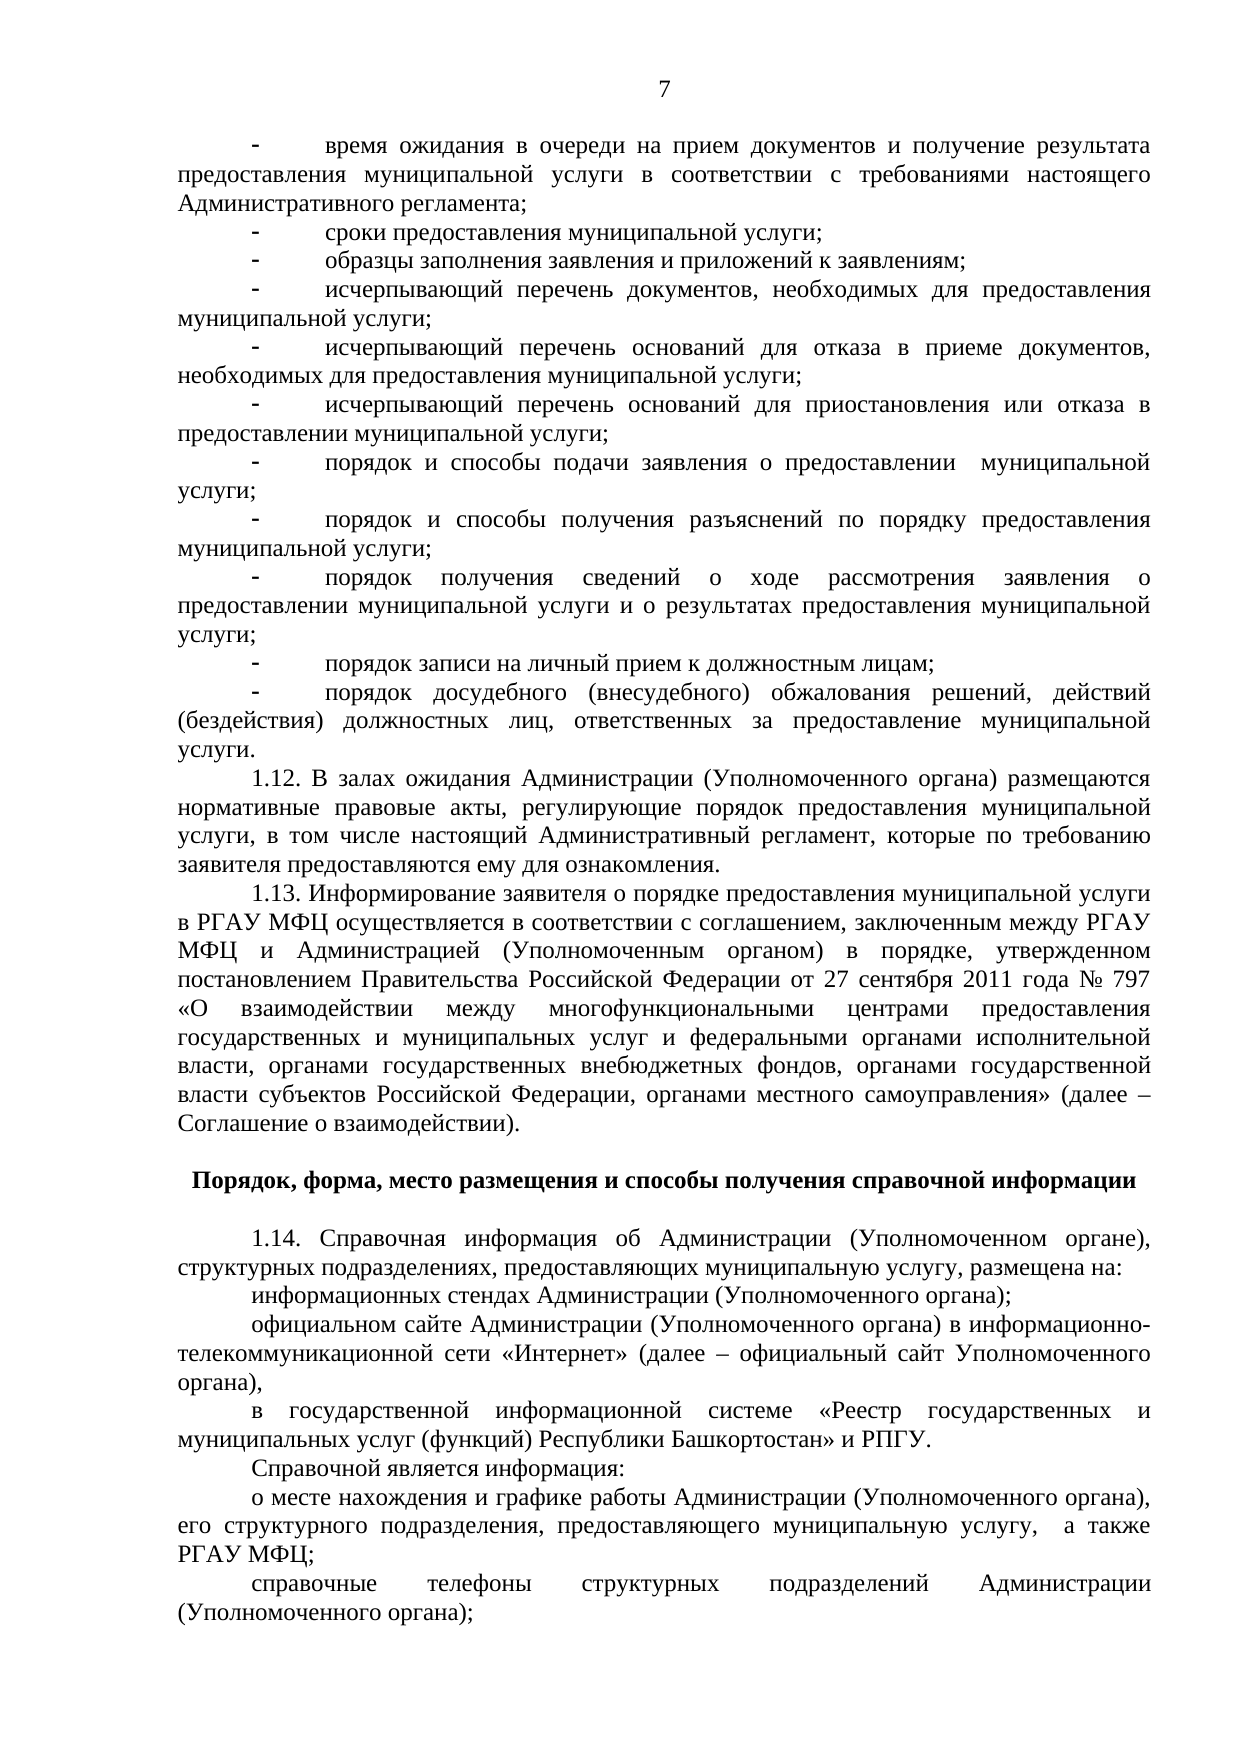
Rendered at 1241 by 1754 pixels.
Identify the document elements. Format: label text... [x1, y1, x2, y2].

list исчерпывающий перечень оснований для отказа в приеме документов, необходимых для предоставления муниципальной услуги; [177, 332, 1152, 389]
list порядок получения сведений о ходе рассмотрения заявления о предоставлении муниципальной услуги и о результатах предоставления муниципальной услуги; [177, 562, 1152, 648]
list порядок записи на личный прием к должностным лицам; [177, 648, 1152, 677]
list исчерпывающий перечень документов, необходимых для предоставления муниципальной услуги; [177, 274, 1152, 332]
list время ожидания в очереди на прием документов и получение результата предоставления муниципальной услуги в соответствии с требованиями настоящего Административного регламента; [177, 131, 1152, 217]
text справочные телефоны структурных подразделений Администрации (Уполномоченного органа); [177, 1568, 1152, 1626]
list исчерпывающий перечень оснований для приостановления или отказа в предоставлении муниципальной услуги; [177, 389, 1152, 447]
list порядок и способы подачи заявления о предоставлении муниципальной услуги; [177, 447, 1152, 504]
text Справочной является информация: [177, 1453, 1152, 1482]
text 1.13. Информирование заявителя о порядке предоставления муниципальной услуги в РГАУ МФЦ осуществляется в соответствии с соглашением, заключенным между РГАУ МФЦ и Администрацией (Уполномоченным органом) в порядке, утвержденном постановлением Правительства Российской Федерации от 27 сентября 2011 года № 797 «О взаимодействии между многофункциональными центрами предоставления государственных и муниципальных услуг и федеральными органами исполнительной власти, органами государственных внебюджетных фондов, органами государственной власти субъектов Российской Федерации, органами местного самоуправления» (далее – Соглашение о взаимодействии). [177, 878, 1152, 1137]
list сроки предоставления муниципальной услуги; [177, 217, 1152, 246]
text официальном сайте Администрации (Уполномоченного органа) в информационно-телекоммуникационной сети «Интернет» (далее – официальный сайт Уполномоченного органа), [177, 1309, 1152, 1396]
list образцы заполнения заявления и приложений к заявлениям; [177, 246, 1152, 274]
text о месте нахождения и графике работы Администрации (Уполномоченного органа), его структурного подразделения, предоставляющего муниципальную услугу, а также РГАУ МФЦ; [177, 1482, 1152, 1568]
list порядок досудебного (внесудебного) обжалования решений, действий (бездействия) должностных лиц, ответственных за предоставление муниципальной услуги. [177, 677, 1152, 763]
text информационных стендах Администрации (Уполномоченного органа); [177, 1281, 1152, 1309]
list порядок и способы получения разъяснений по порядку предоставления муниципальной услуги; [177, 504, 1152, 562]
text Порядок, форма, место размещения и способы получения справочной информации [177, 1166, 1152, 1194]
text в государственной информационной системе «Реестр государственных и муниципальных услуг (функций) Республики Башкортостан» и РПГУ. [177, 1396, 1152, 1453]
text 1.14. Справочная информация об Администрации (Уполномоченном органе), структурных подразделениях, предоставляющих муниципальную услугу, размещена на: [177, 1223, 1152, 1281]
text 1.12. В залах ожидания Администрации (Уполномоченного органа) размещаются нормативные правовые акты, регулирующие порядок предоставления муниципальной услуги, в том числе настоящий Административный регламент, которые по требованию заявителя предоставляются ему для ознакомления. [177, 763, 1152, 878]
